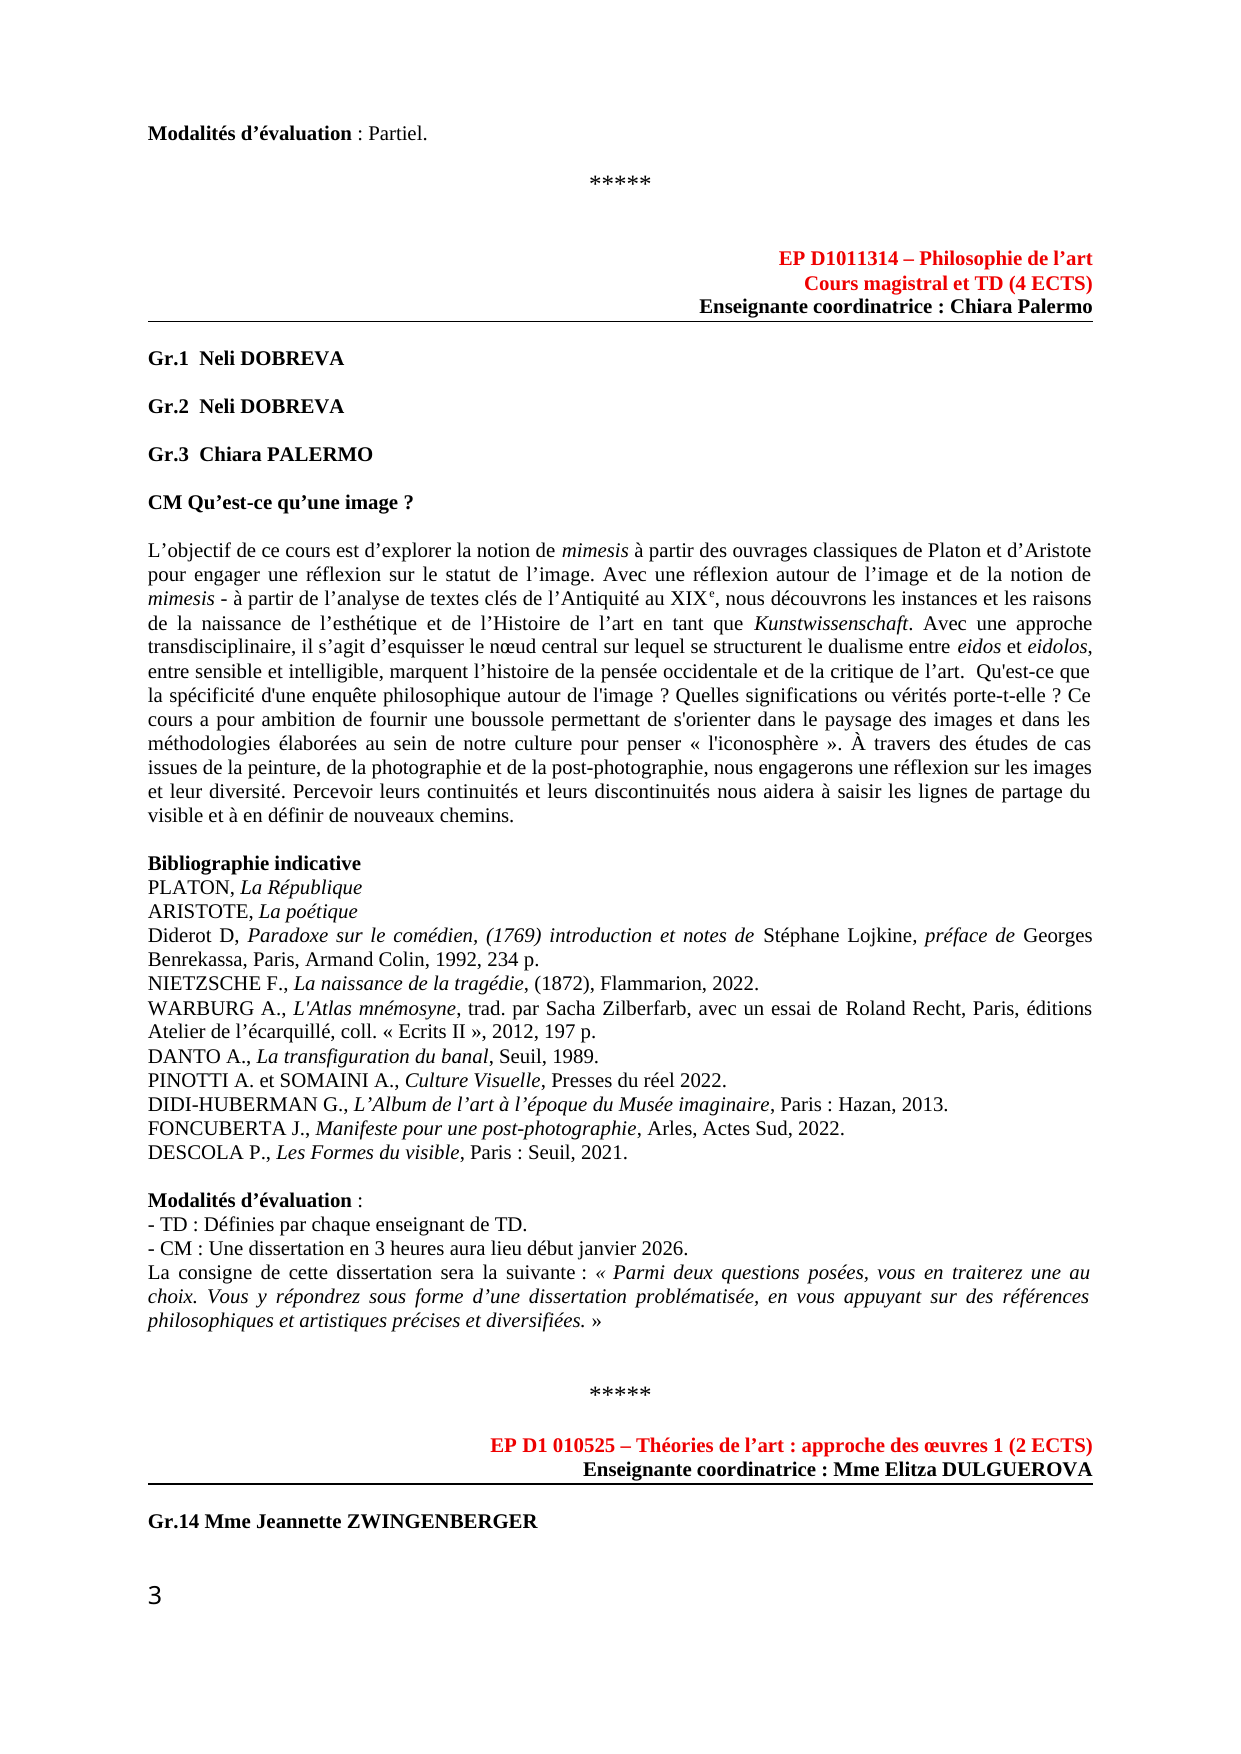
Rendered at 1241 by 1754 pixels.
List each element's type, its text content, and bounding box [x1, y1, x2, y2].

text Modalités d’évaluation : Partiel. [148, 121, 1093, 145]
text Modalités d’évaluation : [148, 1188, 1093, 1212]
text Gr.14 Mme Jeannette ZWINGENBERGER [148, 1509, 1093, 1533]
text Enseignante coordinatrice : Mme Elitza DULGUEROVA [148, 1457, 1093, 1483]
text La consigne de cette dissertation sera la suivante : « Parmi deux questions posées, vous en traiterez une au choix. Vous y répondrez sous forme d’une dissertation problématisée, en vous appuyant sur des références philosophiques et artistiques précises et diversifiées. » [148, 1260, 1093, 1332]
text DANTO A., La transfiguration du banal, Seuil, 1989. [148, 1043, 1093, 1068]
text - CM : Une dissertation en 3 heures aura lieu début janvier 2026. [148, 1236, 1093, 1260]
text EP D1011314 – Philosophie de l’art [148, 246, 1093, 270]
text L’objectif de ce cours est d’explorer la notion de mimesis à partir des ouvrages classiques de Platon et d’Aristote pour engager une réflexion sur le statut de l’image. Avec une réflexion autour de l’image et de la notion de mimesis - à partir de l’analyse de textes clés de l’Antiquité au XIXe, nous découvrons les instances et les raisons de la naissance de l’esthétique et de l’Histoire de l’art en tant que Kunstwissenschaft. Avec une approche transdisciplinaire, il s’agit d’esquisser le nœud central sur lequel se structurent le dualisme entre eidos et eidolos, entre sensible et intelligible, marquent l’histoire de la pensée occidentale et de la critique de l’art. Qu'est-ce que la spécificité d'une enquête philosophique autour de l'image ? Quelles significations ou vérités porte-t-elle ? Ce cours a pour ambition de fournir une boussole permettant de s'orienter dans le paysage des images et dans les méthodologies élaborées au sein de notre culture pour penser « l'iconosphère ». À travers des études de cas issues de la peinture, de la photographie et de la post-photographie, nous engagerons une réflexion sur les images et leur diversité. Percevoir leurs continuités et leurs discontinuités nous aidera à saisir les lignes de partage du visible et à en définir de nouveaux chemins. [148, 538, 1093, 827]
text Enseignante coordinatrice : Chiara Palermo [148, 294, 1093, 321]
text Bibliographie indicative [148, 851, 1093, 875]
text ***** [148, 1380, 1093, 1409]
text - TD : Définies par chaque enseignant de TD. [148, 1212, 1093, 1236]
text Gr.1 Neli DOBREVA [148, 346, 1093, 370]
text DIDI-HUBERMAN G., L’Album de l’art à l’époque du Musée imaginaire, Paris : Hazan, 2013. [148, 1092, 1093, 1116]
text Gr.2 Neli DOBREVA [148, 394, 1093, 418]
text NIETZSCHE F., La naissance de la tragédie, (1872), Flammarion, 2022. [148, 971, 1093, 995]
text WARBURG A., L'Atlas mnémosyne, trad. par Sacha Zilberfarb, avec un essai de Roland Recht, Paris, éditions Atelier de l’écarquillé, coll. « Ecrits II », 2012, 197 p. [148, 995, 1093, 1043]
text DESCOLA P., Les Formes du visible, Paris : Seuil, 2021. [148, 1140, 1093, 1164]
text EP D1 010525 – Théories de l’art : approche des œuvres 1 (2 ECTS) [148, 1433, 1093, 1457]
text Diderot D, Paradoxe sur le comédien, (1769) introduction et notes de Stéphane Lojkine, préface de Georges Benrekassa, Paris, Armand Colin, 1992, 234 p. [148, 923, 1093, 971]
text PINOTTI A. et SOMAINI A., Culture Visuelle, Presses du réel 2022. [148, 1068, 1093, 1092]
text ***** [148, 169, 1093, 198]
text Gr.3 Chiara PALERMO [148, 442, 1093, 466]
text CM Qu’est-ce qu’une image ? [148, 490, 1093, 514]
text ARISTOTE, La poétique [148, 899, 1093, 923]
text PLATON, La République [148, 875, 1093, 899]
text Cours magistral et TD (4 ECTS) [148, 270, 1093, 294]
text FONCUBERTA J., Manifeste pour une post-photographie, Arles, Actes Sud, 2022. [148, 1116, 1093, 1140]
